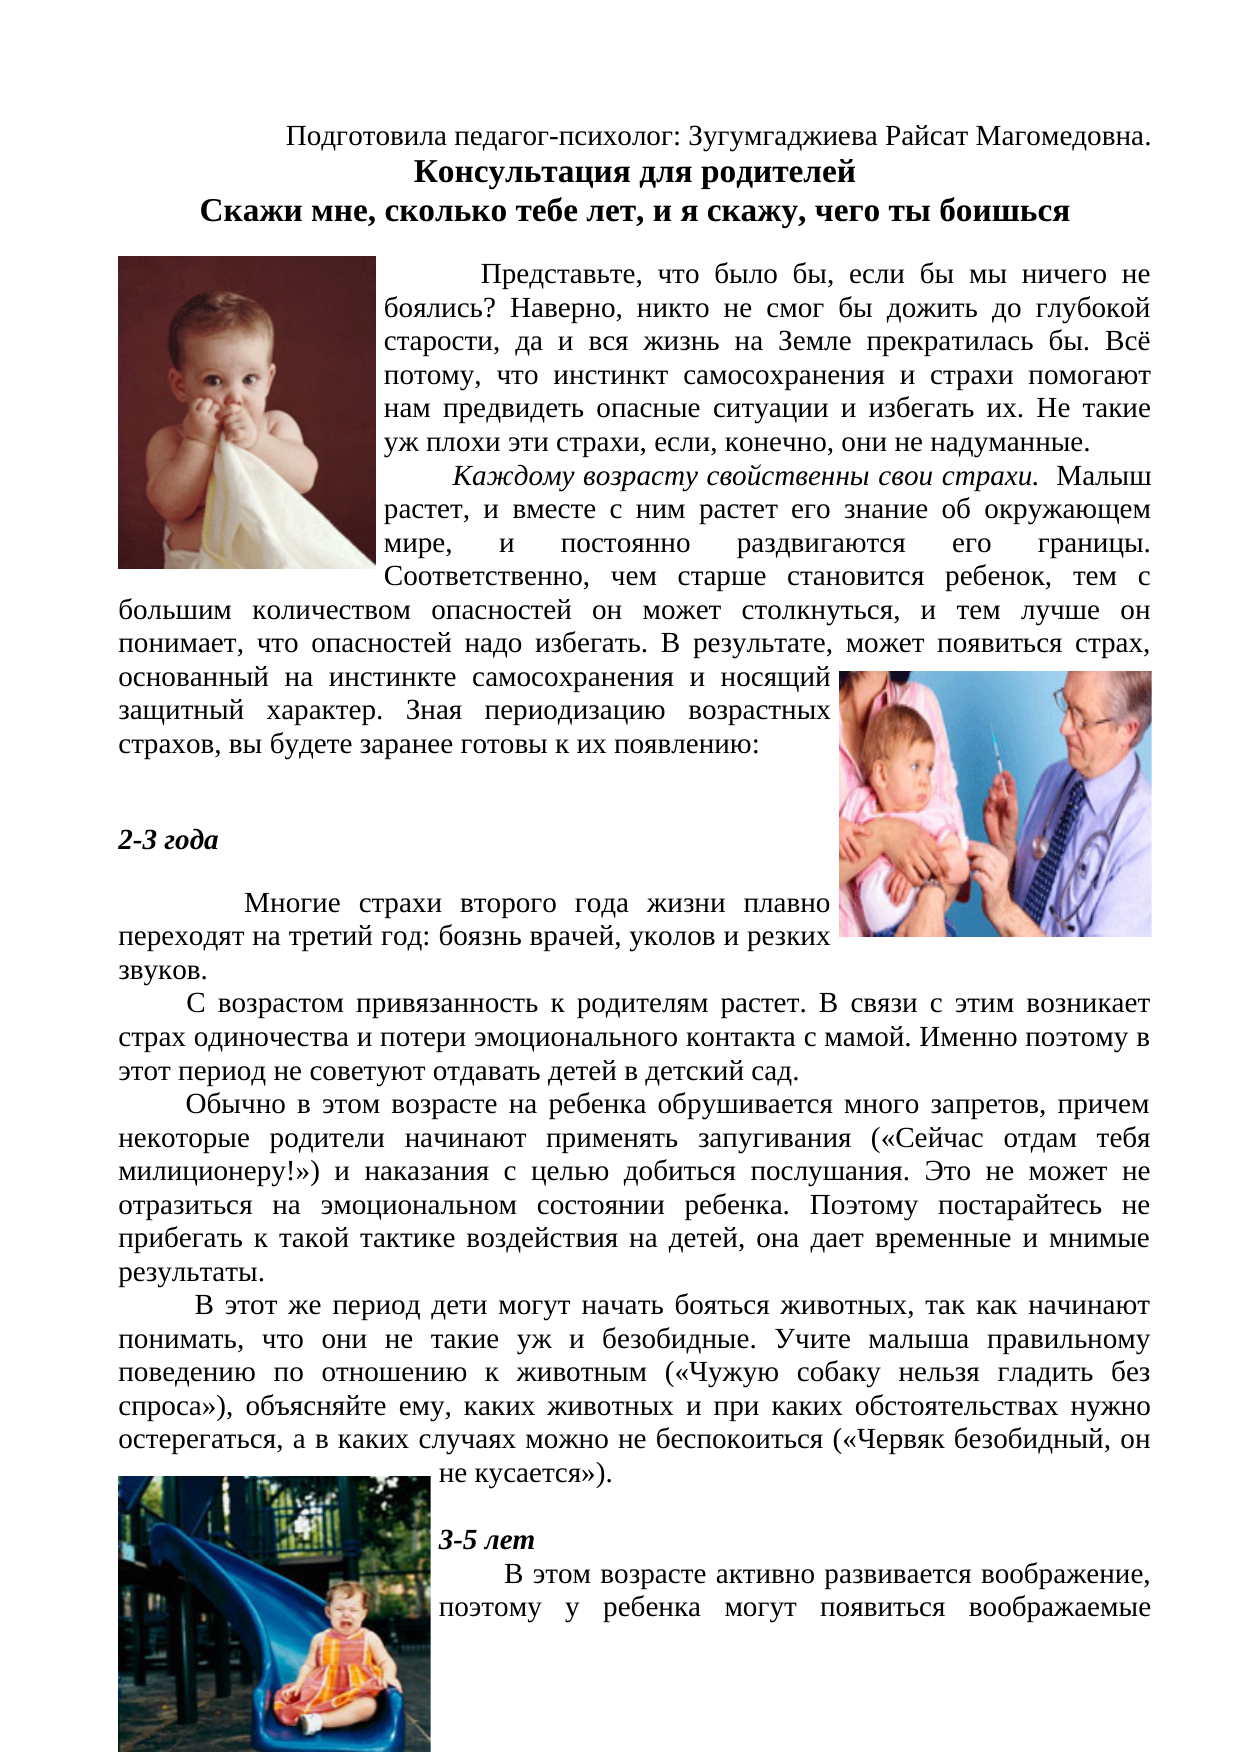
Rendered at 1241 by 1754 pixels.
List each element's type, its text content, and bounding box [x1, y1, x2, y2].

picture [118, 1476, 431, 1752]
text Представьте, что было бы, если бы мы ничего не боялись? Наверно, никто не смог бы дожить до глубокой старости, да и вся жизнь на Земле прекратилась бы. Всё потому, что инстинкт самосохранения и страхи помогают нам предвидеть опасные ситуации и избегать их. Не такие уж плохи эти страхи, если, конечно, они не надуманные. [376, 256, 1152, 458]
text С возрастом привязанность к родителям растет. В связи с этим возникает страх одиночества и потери эмоционального контакта с мамой. Именно поэтому в этот период не советуют отдавать детей в детский сад. [118, 986, 1152, 1086]
text Многие страхи второго года жизни плавно переходят на третий год: боязнь врачей, уколов и резких звуков. [118, 885, 1152, 986]
subtitle Подготовила педагог-психолог: Зугумгаджиева Райсат Магомедовна. [118, 118, 1152, 152]
text 2-3 года [118, 822, 839, 856]
text Каждому возрасту свойственны свои страхи. Малыш растет, и вместе с ним растет его знание об окружающем мире, и постоянно раздвигаются его границы. Соответственно, чем старше становится ребенок, тем с большим количеством опасностей он может столкнуться, и тем лучше он понимает, что опасностей надо избегать. В результате, может появиться страх, основанный на инстинкте самосохранения и носящий защитный характер. Зная периодизацию возрастных страхов, вы будете заранее готовы к их появлению: [118, 458, 1152, 759]
text 3-5 лет [431, 1522, 1152, 1556]
picture [118, 256, 376, 569]
text В этот же период дети могут начать бояться животных, так как начинают понимать, что они не такие уж и безобидные. Учите малыша правильному поведению по отношению к животным («Чужую собаку нельзя гладить без спроса»), объясняйте ему, каких животных и при каких обстоятельствах нужно остерегаться, а в каких случаях можно не беспокоиться («Червяк безобидный, он не кусается»). [118, 1287, 1152, 1489]
subtitle Консультация для родителей [118, 152, 1152, 190]
subtitle Скажи мне, сколько тебе лет, и я скажу, чего ты боишься [118, 190, 1152, 256]
picture [839, 671, 1152, 937]
text Обычно в этом возрасте на ребенка обрушивается много запретов, причем некоторые родители начинают применять запугивания («Сейчас отдам тебя милиционеру!») и наказания с целью добиться послушания. Это не может не отразиться на эмоциональном состоянии ребенка. Поэтому постарайтесь не прибегать к такой тактике воздействия на детей, она дает временные и мнимые результаты. [118, 1086, 1152, 1287]
